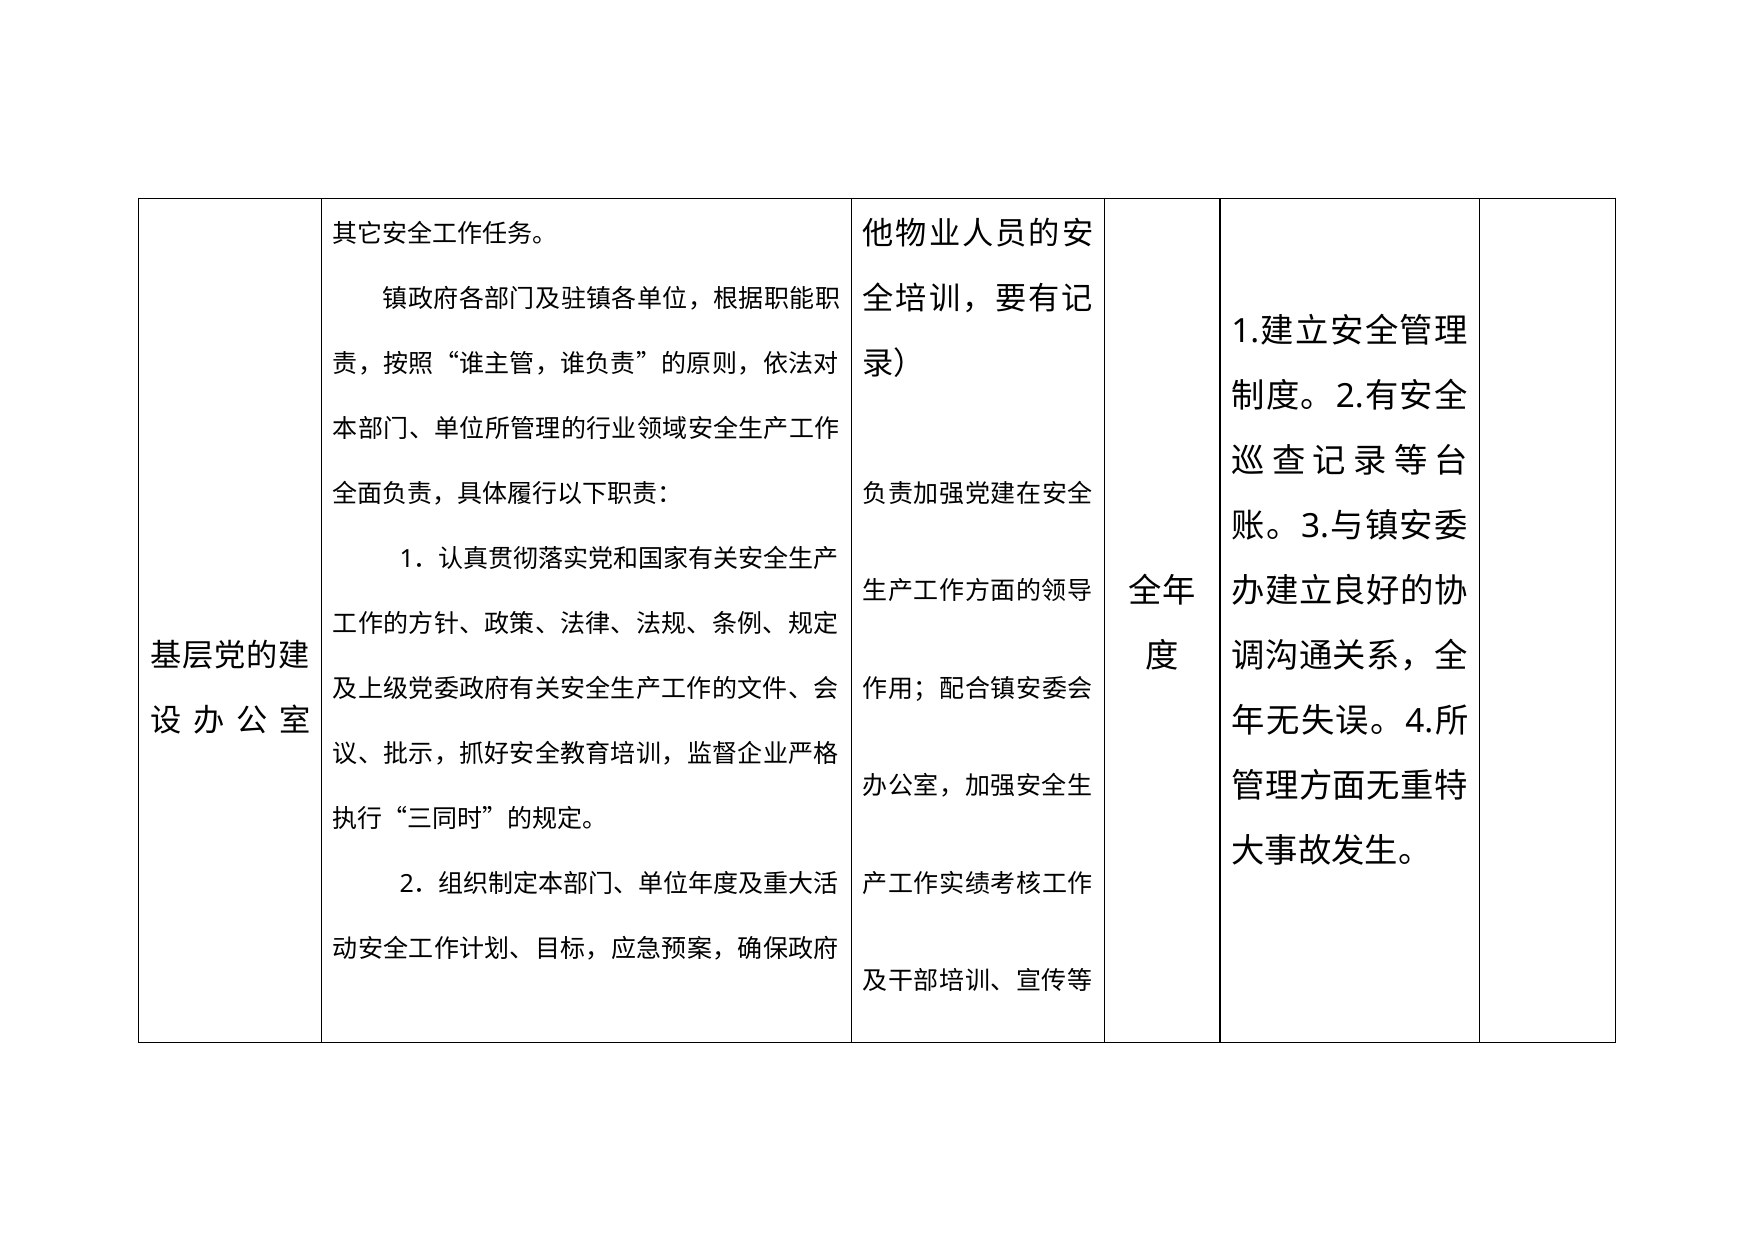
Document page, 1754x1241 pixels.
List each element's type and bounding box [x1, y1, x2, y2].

table_cell [139, 199, 321, 1042]
table_cell [1221, 199, 1479, 1042]
table_cell [852, 199, 1104, 1042]
table_cell [322, 199, 851, 1042]
table_cell [1105, 199, 1219, 1042]
table_cell [1480, 199, 1615, 1042]
